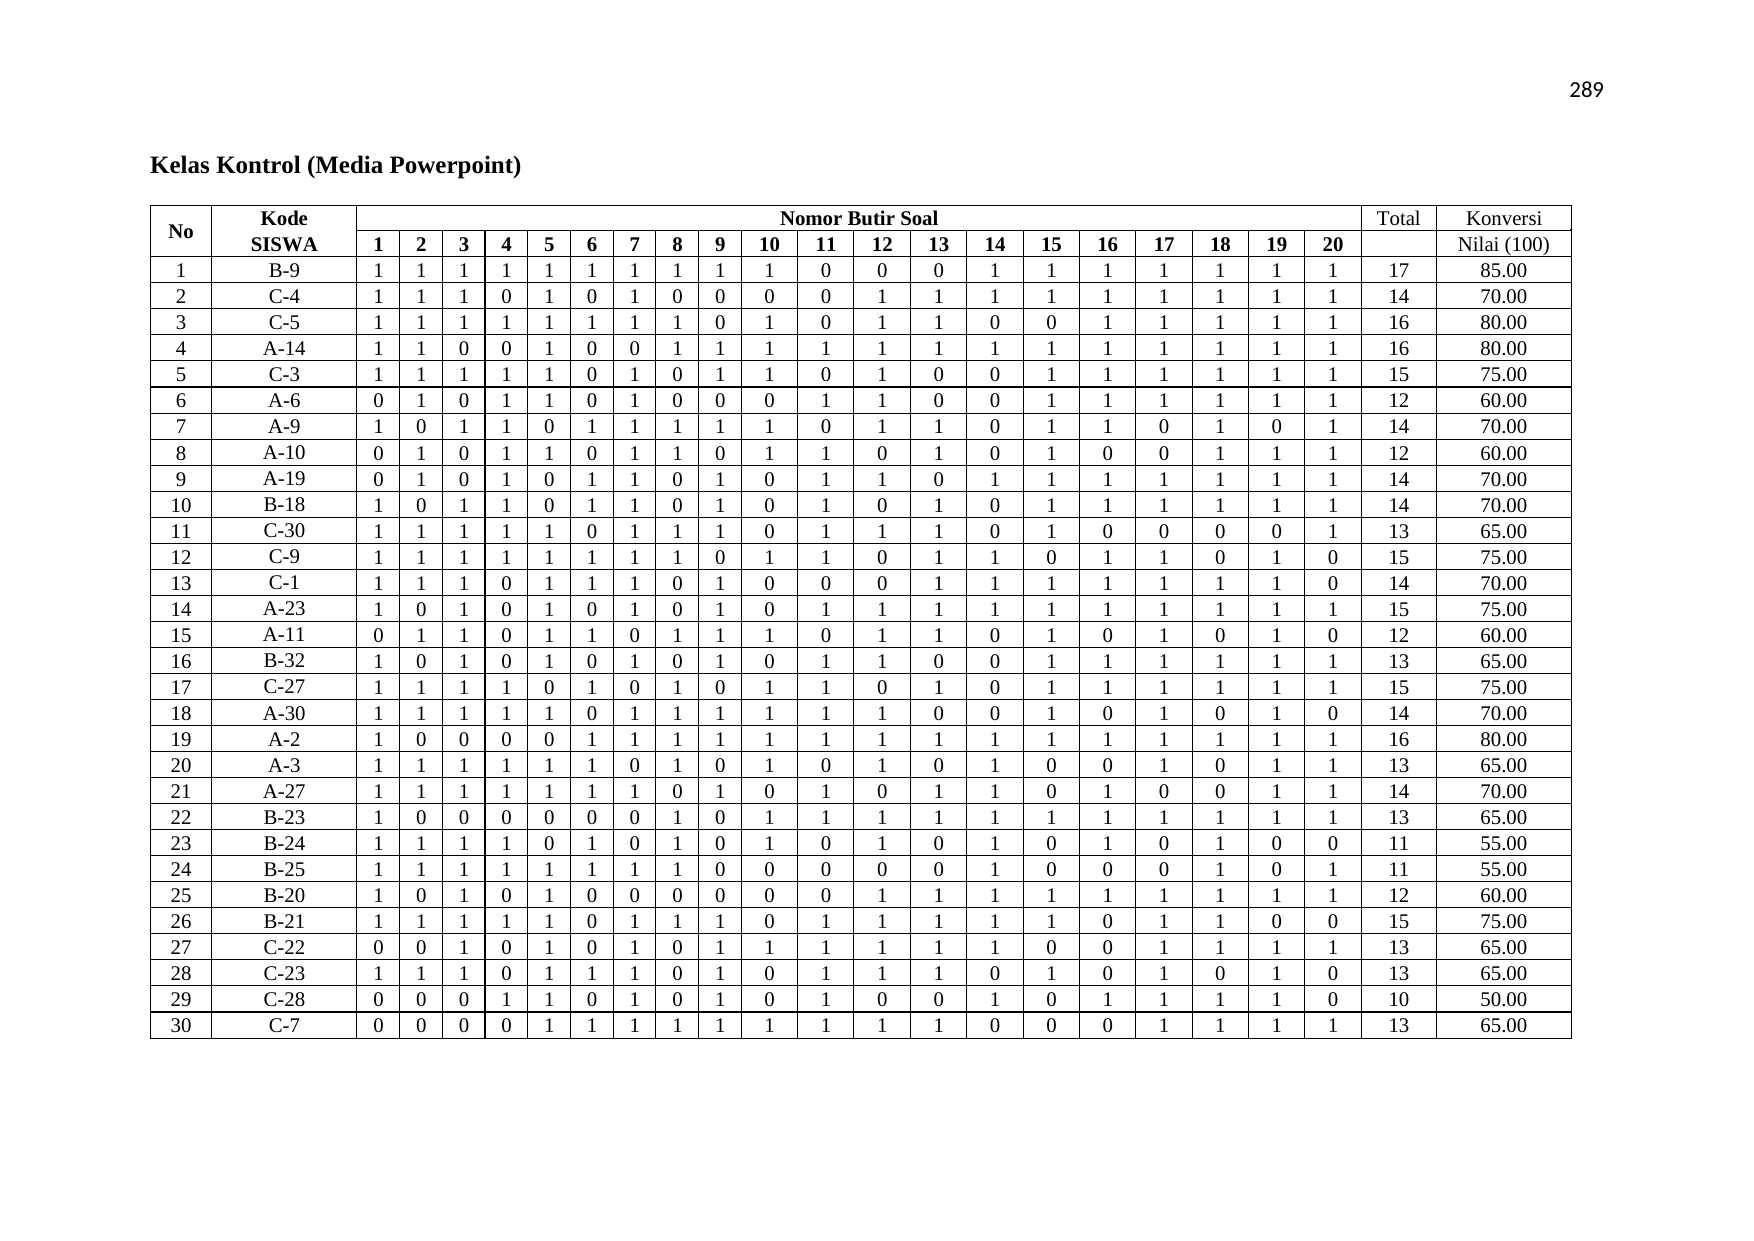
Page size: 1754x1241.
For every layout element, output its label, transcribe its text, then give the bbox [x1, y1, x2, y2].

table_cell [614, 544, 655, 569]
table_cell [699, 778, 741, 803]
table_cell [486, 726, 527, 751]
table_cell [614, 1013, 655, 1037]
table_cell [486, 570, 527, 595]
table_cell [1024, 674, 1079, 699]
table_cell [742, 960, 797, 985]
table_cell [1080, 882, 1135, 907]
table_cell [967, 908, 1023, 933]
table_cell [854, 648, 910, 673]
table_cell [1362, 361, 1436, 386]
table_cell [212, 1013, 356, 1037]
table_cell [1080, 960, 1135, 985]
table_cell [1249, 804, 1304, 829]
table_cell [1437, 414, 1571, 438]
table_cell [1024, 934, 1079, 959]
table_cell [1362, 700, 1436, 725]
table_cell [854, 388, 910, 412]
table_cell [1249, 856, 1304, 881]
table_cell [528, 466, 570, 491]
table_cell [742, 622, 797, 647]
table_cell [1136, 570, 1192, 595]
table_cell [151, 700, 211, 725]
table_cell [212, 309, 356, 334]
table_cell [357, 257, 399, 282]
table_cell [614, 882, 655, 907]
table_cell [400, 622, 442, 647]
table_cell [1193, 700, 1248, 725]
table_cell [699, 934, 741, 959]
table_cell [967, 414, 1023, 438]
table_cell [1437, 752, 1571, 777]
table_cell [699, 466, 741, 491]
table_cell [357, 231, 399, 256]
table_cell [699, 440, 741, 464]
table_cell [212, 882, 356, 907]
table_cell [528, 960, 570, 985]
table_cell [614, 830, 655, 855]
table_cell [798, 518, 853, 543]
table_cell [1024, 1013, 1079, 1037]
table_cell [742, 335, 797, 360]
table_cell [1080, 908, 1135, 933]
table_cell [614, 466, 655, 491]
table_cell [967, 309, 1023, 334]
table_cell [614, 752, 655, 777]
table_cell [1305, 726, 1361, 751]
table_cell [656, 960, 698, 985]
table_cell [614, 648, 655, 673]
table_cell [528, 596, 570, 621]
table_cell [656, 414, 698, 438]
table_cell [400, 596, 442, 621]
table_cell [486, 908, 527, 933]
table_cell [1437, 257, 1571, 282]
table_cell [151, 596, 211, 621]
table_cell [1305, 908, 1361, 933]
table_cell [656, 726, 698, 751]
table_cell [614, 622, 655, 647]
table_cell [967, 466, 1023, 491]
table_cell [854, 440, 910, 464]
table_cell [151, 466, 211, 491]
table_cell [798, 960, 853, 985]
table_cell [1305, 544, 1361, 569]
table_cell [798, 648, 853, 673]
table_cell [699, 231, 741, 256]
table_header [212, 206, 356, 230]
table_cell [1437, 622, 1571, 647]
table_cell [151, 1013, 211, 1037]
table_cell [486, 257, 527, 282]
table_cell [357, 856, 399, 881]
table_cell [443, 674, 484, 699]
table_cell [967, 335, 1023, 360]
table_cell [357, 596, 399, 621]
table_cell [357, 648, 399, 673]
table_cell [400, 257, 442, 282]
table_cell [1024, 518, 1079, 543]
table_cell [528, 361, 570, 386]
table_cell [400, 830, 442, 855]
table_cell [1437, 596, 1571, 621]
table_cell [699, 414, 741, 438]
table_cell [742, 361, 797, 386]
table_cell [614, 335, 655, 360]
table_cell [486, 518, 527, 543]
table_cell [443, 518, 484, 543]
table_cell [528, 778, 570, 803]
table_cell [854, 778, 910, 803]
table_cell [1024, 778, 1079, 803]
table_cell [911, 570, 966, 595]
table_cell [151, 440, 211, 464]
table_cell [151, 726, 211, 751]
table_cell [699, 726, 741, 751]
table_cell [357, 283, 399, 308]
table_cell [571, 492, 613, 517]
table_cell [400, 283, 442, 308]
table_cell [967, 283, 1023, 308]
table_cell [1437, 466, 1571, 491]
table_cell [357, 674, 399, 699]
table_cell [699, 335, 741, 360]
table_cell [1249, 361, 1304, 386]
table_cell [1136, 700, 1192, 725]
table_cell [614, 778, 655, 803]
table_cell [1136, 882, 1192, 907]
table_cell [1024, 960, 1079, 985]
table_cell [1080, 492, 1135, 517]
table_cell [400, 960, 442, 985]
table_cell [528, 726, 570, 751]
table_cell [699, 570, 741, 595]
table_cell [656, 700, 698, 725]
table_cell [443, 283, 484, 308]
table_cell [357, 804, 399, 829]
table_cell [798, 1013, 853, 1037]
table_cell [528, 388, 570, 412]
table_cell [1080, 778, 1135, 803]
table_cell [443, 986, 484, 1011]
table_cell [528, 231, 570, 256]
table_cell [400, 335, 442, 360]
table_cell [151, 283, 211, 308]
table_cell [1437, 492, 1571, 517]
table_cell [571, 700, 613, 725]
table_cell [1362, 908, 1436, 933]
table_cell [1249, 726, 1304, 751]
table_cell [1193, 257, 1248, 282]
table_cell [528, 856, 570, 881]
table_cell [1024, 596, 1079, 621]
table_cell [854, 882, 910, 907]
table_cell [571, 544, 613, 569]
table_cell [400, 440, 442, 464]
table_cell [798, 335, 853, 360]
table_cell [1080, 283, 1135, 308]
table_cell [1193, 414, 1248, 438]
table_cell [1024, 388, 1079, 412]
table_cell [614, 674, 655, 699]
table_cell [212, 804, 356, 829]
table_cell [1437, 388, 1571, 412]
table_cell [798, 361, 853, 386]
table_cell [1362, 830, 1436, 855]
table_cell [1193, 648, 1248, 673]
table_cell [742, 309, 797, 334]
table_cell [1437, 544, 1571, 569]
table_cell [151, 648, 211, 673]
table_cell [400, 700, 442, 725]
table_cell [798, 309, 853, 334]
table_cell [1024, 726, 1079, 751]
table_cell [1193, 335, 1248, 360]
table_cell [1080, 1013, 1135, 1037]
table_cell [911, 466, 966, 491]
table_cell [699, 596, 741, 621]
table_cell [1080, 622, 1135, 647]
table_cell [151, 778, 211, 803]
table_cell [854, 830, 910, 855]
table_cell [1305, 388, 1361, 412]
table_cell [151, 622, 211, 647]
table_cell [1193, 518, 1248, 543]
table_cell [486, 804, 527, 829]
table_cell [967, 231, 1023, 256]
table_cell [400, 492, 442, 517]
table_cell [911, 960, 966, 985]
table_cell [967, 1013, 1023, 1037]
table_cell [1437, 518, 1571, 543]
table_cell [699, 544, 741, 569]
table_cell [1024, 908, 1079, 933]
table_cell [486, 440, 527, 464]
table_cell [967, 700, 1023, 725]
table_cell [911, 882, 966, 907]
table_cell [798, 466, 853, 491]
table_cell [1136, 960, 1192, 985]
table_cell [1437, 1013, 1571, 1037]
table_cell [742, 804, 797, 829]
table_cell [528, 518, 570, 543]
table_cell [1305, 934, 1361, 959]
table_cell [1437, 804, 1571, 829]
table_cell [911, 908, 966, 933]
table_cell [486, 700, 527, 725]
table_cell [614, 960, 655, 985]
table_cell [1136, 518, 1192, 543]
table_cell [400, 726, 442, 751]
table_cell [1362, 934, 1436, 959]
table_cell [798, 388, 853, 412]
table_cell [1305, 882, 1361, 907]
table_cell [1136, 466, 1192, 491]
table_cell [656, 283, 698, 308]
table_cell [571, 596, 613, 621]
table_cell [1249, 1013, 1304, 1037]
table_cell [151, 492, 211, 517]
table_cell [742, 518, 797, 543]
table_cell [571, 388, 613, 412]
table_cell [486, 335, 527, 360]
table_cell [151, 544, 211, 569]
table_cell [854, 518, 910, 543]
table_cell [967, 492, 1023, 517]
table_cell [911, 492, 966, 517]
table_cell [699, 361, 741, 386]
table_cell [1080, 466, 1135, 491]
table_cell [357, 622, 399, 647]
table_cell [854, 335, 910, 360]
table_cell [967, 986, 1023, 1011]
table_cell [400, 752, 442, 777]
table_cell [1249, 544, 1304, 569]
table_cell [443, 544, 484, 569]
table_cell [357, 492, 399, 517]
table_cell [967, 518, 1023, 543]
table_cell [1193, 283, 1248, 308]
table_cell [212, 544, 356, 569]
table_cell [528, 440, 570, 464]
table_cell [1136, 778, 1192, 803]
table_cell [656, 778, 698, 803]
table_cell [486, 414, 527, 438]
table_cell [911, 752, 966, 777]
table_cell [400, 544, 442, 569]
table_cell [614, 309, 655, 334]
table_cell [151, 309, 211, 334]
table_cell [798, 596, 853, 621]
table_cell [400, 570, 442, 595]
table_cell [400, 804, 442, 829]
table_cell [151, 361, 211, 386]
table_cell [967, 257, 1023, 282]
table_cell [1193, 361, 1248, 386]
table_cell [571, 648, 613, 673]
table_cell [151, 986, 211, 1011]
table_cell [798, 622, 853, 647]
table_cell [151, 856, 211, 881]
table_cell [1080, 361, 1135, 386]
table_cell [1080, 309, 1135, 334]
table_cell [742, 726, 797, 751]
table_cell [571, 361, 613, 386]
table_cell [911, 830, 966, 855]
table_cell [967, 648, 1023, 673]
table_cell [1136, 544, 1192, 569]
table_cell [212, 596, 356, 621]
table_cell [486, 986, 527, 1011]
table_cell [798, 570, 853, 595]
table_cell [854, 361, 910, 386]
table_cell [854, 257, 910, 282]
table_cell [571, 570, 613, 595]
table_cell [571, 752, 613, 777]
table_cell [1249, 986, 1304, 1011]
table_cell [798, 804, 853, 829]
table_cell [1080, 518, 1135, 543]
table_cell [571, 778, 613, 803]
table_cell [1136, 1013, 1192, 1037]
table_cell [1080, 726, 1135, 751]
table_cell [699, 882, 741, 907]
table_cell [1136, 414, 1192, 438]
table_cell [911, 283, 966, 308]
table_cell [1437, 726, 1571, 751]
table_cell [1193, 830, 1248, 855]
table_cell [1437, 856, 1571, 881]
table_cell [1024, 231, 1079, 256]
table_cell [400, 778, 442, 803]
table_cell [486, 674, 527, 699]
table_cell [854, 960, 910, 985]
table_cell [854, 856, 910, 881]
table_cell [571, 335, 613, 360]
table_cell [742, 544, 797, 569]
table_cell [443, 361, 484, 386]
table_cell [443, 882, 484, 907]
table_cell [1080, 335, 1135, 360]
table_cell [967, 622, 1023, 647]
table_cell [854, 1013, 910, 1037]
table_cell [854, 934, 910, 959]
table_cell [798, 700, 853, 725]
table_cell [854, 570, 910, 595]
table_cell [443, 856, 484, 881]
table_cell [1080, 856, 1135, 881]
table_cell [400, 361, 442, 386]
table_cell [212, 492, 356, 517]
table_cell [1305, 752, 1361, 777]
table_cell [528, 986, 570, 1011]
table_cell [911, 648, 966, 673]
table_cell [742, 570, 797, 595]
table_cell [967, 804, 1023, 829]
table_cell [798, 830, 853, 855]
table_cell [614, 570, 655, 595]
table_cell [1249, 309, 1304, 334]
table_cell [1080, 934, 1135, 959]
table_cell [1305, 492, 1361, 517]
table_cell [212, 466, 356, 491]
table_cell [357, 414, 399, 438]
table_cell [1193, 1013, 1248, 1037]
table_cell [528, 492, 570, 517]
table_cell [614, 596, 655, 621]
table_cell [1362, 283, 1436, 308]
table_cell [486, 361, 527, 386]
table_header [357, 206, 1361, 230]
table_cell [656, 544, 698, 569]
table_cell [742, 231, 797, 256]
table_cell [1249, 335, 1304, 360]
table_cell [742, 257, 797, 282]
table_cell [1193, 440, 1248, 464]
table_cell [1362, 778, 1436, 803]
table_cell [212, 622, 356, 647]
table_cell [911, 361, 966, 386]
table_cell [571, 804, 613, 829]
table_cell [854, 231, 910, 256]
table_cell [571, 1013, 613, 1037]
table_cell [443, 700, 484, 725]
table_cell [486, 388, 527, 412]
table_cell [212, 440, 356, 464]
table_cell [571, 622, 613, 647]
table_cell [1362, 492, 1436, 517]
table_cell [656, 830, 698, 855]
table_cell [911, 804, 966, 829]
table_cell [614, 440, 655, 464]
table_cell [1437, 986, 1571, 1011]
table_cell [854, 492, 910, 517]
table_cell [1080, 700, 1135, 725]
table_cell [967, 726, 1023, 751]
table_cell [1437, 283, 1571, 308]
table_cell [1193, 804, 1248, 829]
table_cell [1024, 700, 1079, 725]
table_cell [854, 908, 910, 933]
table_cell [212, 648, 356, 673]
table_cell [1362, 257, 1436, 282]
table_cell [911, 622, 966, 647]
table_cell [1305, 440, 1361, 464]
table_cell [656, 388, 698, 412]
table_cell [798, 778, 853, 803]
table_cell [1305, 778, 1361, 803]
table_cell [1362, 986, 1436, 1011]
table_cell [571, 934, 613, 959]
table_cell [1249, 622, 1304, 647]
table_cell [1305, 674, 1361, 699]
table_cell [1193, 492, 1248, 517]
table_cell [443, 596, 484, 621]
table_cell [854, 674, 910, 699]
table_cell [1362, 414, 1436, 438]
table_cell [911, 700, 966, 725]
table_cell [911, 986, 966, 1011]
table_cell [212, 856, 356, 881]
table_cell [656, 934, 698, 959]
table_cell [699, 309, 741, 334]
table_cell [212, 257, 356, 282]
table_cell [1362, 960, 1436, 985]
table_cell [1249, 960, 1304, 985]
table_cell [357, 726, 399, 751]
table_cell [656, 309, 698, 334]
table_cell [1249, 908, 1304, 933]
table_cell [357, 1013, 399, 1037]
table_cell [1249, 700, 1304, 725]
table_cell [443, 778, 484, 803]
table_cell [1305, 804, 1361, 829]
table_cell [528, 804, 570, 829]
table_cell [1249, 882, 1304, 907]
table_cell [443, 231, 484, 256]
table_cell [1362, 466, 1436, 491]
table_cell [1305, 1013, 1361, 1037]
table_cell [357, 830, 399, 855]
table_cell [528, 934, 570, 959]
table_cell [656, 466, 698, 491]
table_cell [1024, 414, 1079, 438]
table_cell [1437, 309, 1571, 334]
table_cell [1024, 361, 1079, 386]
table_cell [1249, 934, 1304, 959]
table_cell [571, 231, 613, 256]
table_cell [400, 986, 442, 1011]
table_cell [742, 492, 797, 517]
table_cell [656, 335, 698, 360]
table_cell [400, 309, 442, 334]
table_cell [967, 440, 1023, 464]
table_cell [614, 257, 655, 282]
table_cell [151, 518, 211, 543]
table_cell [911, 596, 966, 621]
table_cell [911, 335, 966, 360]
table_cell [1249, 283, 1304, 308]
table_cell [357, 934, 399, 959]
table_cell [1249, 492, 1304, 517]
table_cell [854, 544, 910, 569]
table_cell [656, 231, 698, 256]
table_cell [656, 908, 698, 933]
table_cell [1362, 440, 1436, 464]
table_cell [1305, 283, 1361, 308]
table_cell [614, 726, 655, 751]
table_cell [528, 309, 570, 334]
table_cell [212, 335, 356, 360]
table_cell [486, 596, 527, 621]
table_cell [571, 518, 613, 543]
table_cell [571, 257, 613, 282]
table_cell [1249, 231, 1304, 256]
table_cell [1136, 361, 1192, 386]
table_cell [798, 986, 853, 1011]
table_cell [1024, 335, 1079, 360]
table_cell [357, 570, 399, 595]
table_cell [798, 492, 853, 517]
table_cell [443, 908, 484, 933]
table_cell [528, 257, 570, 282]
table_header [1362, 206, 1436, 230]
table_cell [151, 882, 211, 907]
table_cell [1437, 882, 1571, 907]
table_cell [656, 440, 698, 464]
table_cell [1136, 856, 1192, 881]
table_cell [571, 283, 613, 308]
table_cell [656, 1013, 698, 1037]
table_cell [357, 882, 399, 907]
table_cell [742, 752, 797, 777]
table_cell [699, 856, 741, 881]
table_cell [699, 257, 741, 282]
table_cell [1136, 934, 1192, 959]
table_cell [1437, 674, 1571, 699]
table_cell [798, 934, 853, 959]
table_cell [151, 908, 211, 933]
text Kelas Kontrol (Media Powerpoint) [150, 150, 1604, 179]
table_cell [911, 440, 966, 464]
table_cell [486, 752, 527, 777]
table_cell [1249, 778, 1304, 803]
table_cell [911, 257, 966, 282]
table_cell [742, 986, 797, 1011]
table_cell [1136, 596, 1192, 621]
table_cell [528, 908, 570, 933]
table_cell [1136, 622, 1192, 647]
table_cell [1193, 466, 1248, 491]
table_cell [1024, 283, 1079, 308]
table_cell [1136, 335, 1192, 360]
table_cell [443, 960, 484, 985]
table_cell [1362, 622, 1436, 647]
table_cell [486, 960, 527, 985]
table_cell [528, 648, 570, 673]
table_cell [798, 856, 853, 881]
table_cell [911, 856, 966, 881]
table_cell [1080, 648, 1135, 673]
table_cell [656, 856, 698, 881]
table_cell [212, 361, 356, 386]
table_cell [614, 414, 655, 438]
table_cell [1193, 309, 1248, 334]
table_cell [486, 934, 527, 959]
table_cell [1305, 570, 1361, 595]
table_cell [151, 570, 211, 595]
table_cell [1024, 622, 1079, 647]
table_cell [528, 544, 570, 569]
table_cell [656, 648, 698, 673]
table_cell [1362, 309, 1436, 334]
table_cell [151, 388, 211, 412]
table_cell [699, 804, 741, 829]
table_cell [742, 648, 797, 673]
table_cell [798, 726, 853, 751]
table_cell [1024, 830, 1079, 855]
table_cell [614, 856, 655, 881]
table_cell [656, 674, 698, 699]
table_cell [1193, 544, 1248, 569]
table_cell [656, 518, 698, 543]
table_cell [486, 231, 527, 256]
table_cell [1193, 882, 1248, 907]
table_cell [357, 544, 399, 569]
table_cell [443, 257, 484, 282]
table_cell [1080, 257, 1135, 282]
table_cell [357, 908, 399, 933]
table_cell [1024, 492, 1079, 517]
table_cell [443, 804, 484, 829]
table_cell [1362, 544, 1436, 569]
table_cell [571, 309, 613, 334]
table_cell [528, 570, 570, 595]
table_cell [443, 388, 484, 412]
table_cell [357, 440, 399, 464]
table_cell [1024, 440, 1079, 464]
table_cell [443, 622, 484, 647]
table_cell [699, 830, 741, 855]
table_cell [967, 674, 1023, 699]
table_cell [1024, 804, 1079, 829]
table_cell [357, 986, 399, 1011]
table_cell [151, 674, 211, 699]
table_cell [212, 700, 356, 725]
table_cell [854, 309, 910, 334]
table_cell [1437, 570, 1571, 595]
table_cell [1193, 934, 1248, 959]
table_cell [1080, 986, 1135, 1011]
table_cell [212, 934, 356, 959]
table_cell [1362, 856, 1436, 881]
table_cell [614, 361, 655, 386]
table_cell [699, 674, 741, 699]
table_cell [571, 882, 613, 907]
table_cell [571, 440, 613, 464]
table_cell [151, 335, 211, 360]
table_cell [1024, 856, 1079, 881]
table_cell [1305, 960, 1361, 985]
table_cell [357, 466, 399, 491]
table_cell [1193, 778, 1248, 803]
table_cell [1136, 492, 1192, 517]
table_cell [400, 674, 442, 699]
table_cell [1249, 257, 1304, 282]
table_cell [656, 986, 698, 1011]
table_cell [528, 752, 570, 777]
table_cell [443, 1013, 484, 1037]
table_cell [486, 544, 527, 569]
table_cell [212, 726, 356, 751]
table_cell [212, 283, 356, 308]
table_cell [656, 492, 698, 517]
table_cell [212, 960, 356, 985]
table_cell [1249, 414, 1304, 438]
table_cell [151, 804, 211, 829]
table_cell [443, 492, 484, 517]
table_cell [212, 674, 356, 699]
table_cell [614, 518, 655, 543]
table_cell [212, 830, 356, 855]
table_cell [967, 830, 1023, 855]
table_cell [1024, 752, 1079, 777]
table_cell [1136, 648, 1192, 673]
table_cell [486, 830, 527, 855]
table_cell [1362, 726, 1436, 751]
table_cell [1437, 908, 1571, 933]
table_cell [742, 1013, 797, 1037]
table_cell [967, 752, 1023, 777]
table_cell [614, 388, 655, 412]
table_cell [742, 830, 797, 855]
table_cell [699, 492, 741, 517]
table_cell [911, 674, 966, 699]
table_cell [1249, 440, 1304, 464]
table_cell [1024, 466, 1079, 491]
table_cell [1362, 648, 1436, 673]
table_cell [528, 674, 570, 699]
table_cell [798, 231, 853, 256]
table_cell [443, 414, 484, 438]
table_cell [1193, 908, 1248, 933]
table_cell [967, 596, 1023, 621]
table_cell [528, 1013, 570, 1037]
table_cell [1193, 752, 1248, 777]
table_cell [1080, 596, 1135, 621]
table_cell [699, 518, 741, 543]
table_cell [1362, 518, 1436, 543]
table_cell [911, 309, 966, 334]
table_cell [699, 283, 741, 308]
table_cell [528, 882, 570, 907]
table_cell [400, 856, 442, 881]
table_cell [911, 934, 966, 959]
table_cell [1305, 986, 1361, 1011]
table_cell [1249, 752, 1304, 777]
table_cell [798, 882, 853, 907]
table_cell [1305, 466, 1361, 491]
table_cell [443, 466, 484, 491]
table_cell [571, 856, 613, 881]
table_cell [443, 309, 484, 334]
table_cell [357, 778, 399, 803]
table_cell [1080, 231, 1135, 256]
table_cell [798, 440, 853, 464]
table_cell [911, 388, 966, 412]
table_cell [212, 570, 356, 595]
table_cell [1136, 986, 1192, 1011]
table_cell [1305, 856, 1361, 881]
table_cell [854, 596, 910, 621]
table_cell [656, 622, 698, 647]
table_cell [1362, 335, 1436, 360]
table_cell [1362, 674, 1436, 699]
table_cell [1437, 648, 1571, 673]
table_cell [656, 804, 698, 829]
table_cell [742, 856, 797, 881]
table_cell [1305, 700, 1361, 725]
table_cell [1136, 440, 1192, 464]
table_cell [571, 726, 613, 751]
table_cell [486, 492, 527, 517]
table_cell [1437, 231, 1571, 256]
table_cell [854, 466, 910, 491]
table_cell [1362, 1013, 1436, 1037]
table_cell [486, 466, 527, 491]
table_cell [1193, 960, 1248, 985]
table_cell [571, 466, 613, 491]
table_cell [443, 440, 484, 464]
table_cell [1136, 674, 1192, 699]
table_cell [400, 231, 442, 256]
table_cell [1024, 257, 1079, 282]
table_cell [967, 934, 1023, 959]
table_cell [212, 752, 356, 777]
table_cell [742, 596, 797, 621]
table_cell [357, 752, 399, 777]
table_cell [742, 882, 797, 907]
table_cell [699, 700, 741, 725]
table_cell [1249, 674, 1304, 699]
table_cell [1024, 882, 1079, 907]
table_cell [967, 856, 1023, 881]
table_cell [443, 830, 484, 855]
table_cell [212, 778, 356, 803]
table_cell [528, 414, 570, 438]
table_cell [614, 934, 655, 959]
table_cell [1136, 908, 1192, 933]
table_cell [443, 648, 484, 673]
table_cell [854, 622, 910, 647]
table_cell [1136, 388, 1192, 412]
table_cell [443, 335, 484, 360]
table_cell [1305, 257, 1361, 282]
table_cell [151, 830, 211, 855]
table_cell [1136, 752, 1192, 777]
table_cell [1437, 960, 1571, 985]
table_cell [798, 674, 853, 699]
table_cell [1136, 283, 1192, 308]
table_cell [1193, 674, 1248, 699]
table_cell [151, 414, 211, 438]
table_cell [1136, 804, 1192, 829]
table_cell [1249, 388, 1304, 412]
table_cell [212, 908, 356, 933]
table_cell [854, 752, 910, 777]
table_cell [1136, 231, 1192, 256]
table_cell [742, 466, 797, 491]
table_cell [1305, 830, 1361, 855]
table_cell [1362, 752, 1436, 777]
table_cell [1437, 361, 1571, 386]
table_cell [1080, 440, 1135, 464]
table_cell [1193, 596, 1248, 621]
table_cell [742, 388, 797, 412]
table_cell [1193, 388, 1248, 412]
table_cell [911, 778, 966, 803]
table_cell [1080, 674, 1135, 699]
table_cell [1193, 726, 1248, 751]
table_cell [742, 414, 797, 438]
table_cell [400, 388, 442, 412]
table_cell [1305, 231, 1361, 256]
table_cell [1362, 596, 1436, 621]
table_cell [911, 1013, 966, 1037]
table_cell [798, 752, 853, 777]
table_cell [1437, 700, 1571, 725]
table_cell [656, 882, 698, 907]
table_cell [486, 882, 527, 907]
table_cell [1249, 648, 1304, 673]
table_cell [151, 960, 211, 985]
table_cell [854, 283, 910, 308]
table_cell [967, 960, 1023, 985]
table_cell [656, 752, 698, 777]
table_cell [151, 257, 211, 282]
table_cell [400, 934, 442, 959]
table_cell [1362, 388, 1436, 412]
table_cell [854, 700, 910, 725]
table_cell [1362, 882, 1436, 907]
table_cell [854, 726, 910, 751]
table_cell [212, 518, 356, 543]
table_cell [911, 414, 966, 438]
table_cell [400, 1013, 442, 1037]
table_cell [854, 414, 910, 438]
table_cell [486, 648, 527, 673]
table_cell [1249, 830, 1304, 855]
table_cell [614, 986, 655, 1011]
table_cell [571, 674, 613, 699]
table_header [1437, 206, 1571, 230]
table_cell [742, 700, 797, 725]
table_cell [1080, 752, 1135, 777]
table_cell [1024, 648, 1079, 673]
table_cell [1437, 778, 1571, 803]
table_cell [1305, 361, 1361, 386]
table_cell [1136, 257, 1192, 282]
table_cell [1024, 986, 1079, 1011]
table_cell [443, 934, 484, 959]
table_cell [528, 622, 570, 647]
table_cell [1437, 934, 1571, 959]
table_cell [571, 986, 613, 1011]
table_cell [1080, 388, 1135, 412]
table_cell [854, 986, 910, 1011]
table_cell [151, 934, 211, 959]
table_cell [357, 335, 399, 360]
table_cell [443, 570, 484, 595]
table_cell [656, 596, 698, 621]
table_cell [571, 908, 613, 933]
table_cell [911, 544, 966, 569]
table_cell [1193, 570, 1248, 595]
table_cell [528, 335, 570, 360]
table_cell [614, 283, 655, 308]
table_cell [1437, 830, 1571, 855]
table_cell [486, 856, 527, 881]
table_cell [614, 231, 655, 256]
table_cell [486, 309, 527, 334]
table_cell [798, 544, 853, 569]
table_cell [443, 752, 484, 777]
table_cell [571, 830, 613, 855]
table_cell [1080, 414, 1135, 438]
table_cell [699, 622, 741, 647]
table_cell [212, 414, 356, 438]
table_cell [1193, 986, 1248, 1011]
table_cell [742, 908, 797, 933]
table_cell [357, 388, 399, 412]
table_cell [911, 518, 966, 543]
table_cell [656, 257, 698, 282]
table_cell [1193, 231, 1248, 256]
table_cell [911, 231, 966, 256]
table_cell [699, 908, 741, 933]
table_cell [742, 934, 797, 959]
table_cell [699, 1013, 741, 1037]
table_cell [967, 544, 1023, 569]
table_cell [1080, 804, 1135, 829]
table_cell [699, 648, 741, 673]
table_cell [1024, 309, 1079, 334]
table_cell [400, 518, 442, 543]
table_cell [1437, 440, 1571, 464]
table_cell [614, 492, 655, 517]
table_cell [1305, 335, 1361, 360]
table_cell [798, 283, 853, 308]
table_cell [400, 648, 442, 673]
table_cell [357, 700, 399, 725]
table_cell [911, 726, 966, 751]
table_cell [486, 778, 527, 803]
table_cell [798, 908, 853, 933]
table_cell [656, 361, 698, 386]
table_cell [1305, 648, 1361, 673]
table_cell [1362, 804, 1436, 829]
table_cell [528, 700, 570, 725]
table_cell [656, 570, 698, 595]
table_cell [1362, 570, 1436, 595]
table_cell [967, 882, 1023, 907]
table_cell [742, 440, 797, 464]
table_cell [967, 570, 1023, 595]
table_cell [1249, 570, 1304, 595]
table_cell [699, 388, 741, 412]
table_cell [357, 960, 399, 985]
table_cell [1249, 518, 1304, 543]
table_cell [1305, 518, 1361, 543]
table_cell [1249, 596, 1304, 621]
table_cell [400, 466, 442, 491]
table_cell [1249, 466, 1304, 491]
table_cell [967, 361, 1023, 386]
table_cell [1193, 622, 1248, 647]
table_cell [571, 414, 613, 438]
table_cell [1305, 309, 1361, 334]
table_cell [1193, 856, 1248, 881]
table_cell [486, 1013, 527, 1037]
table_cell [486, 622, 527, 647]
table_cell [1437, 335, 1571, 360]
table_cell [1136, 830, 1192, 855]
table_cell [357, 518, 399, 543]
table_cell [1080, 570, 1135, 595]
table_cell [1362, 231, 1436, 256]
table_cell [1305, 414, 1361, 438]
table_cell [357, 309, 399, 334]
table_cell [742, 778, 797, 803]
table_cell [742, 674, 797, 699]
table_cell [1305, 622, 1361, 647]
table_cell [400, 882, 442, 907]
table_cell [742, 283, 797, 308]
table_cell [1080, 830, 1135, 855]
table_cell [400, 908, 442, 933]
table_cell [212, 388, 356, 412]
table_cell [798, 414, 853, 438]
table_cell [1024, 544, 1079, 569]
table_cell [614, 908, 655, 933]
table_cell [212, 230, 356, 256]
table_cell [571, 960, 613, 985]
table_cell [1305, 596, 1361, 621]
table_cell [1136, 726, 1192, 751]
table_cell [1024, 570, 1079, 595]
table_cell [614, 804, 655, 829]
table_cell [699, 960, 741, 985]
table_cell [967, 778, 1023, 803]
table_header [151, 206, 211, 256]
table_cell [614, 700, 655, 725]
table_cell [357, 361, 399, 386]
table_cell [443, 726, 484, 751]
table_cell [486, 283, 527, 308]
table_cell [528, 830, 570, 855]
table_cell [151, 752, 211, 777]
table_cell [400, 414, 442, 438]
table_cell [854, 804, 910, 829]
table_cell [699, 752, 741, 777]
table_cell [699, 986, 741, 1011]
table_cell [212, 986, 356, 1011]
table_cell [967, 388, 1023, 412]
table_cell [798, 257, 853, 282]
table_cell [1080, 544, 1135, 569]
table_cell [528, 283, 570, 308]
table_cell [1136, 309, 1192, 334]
